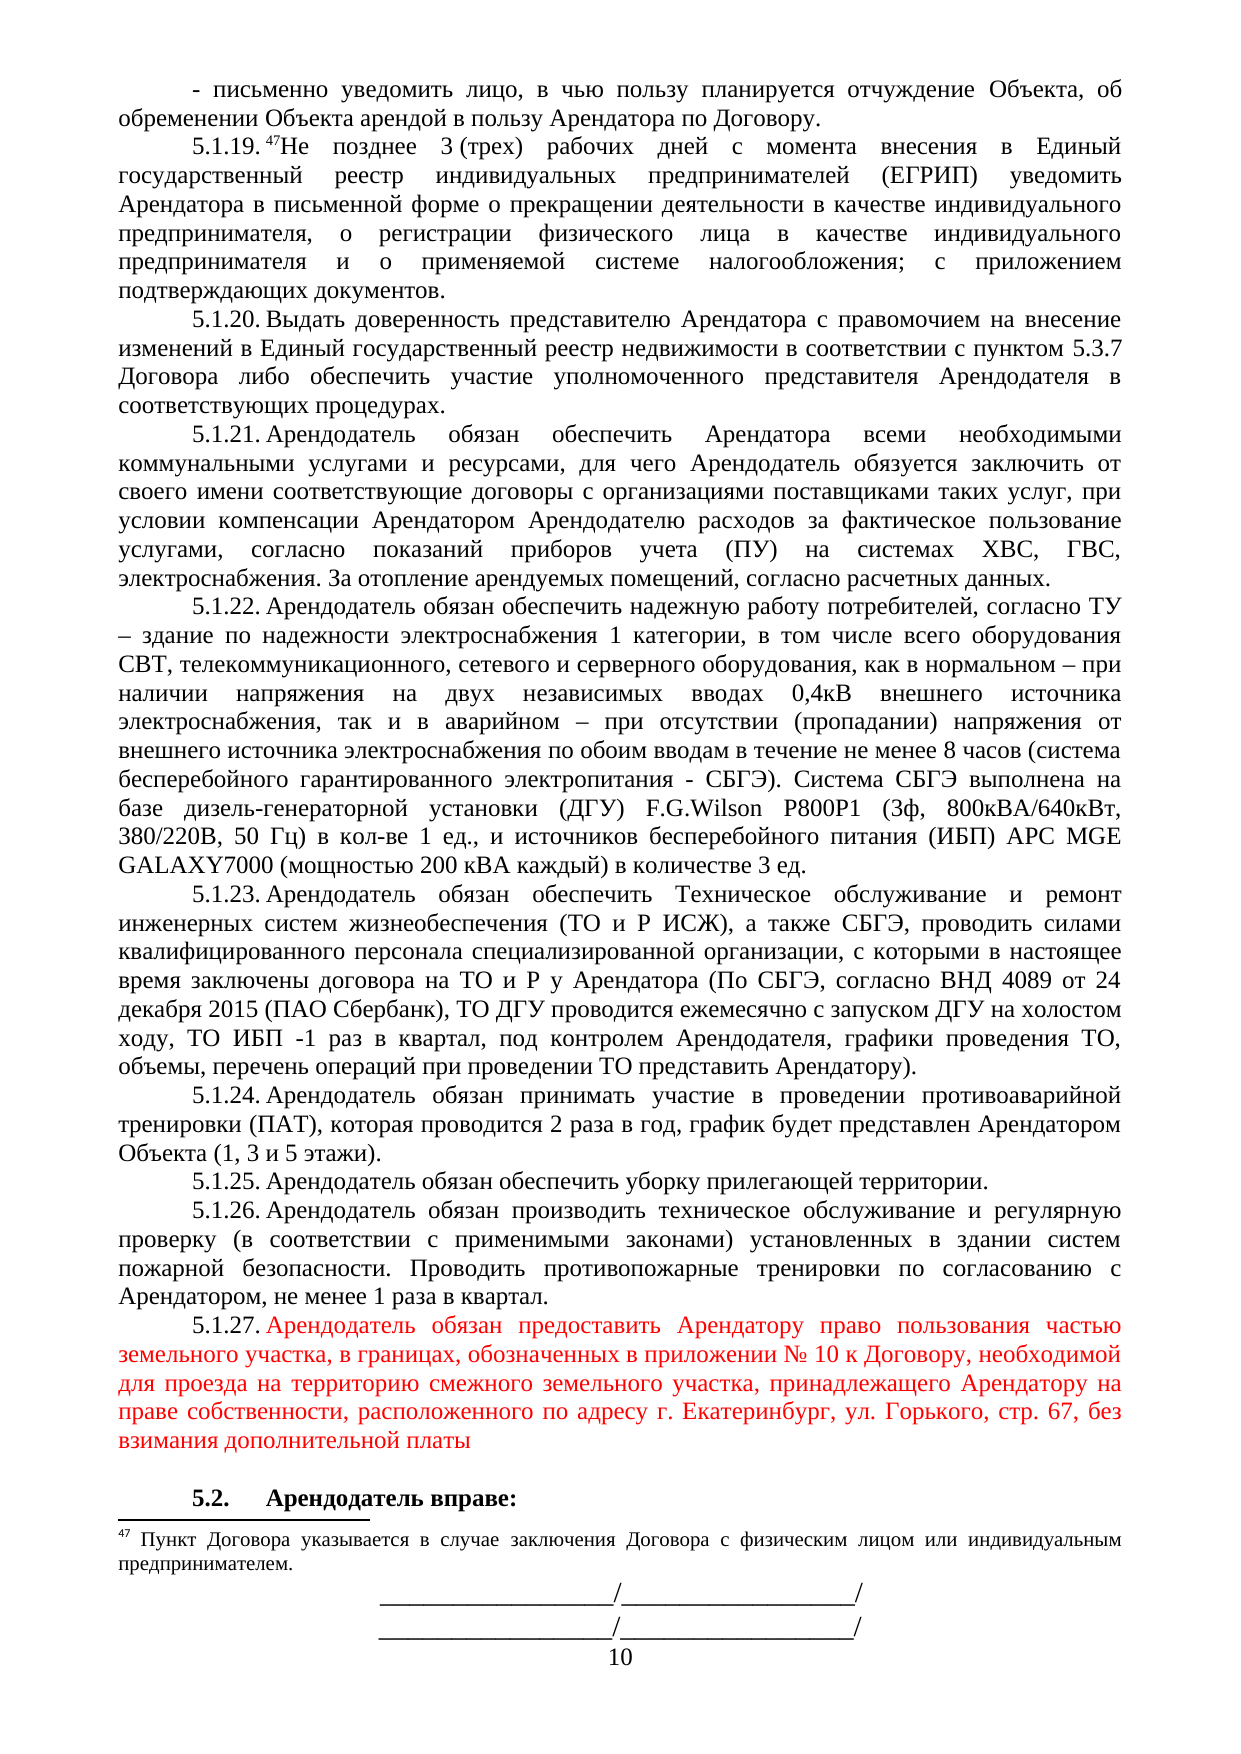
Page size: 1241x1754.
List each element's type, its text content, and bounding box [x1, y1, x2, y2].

list Арендодатель обязан обеспечить уборку прилегающей территории. [118, 1166, 1122, 1195]
list Арендодатель обязан обеспечить Техническое обслуживание и ремонт инженерных систем жизнеобеспечения (ТО и Р ИСЖ), а также СБГЭ, проводить силами квалифицированного персонала специализированной организации, с которыми в настоящее время заключены договора на ТО и Р у Арендатора (По СБГЭ, согласно ВНД 4089 от 24 декабря 2015 (ПАО Сбербанк), ТО ДГУ проводится ежемесячно с запуском ДГУ на холостом ходу, ТО ИБП -1 раз в квартал, под контролем Арендодателя, графики проведения ТО, объемы, перечень операций при проведении ТО представить Арендатору). [118, 879, 1122, 1080]
list Не позднее 3 (трех) рабочих дней с момента внесения в Единый государственный реестр индивидуальных предпринимателей (ЕГРИП) уведомить Арендатора в письменной форме о прекращении деятельности в качестве индивидуального предпринимателя, о регистрации физического лица в качестве индивидуального предпринимателя и о применяемой системе налогообложения; с приложением подтверждающих документов. [118, 131, 1122, 304]
list Арендодатель обязан предоставить Арендатору право пользования частью земельного участка, в границах, обозначенных в приложении № 10 к Договору, необходимой для проезда на территорию смежного земельного участка, принадлежащего Арендатору на праве собственности, расположенного по адресу г. Екатеринбург, ул. Горького, стр. 67, без взимания дополнительной платы [118, 1310, 1122, 1454]
list Выдать доверенность представителю Арендатора с правомочием на внесение изменений в Единый государственный реестр недвижимости в соответствии с пунктом 5.3.7 Договора либо обеспечить участие уполномоченного представителя Арендодателя в соответствующих процедурах. [118, 304, 1122, 419]
list Арендодатель обязан производить техническое обслуживание и регулярную проверку (в соответствии с применимыми законами) установленных в здании систем пожарной безопасности. Проводить противопожарные тренировки по согласованию с Арендатором, не менее 1 раза в квартал. [118, 1195, 1122, 1310]
list Арендодатель вправе: [118, 1483, 1122, 1511]
list Арендодатель обязан принимать участие в проведении противоаварийной тренировки (ПАТ), которая проводится 2 раза в год, график будет представлен Арендатором Объекта (1, 3 и 5 этажи). [118, 1080, 1122, 1166]
list Арендодатель обязан обеспечить Арендатора всеми необходимыми коммунальными услугами и ресурсами, для чего Арендодатель обязуется заключить от своего имени соответствующие договоры с организациями поставщиками таких услуг, при условии компенсации Арендатором Арендодателю расходов за фактическое пользование услугами, согласно показаний приборов учета (ПУ) на системах ХВС, ГВС, электроснабжения. За отопление арендуемых помещений, согласно расчетных данных. [118, 419, 1122, 591]
list - письменно уведомить лицо, в чью пользу планируется отчуждение Объекта, об обременении Объекта арендой в пользу Арендатора по Договору. [118, 74, 1122, 131]
list Арендодатель обязан обеспечить надежную работу потребителей, согласно ТУ – здание по надежности электроснабжения 1 категории, в том числе всего оборудования СВТ, телекоммуникационного, сетевого и серверного оборудования, как в нормальном – при наличии напряжения на двух независимых вводах 0,4кВ внешнего источника электроснабжения, так и в аварийном – при отсутствии (пропадании) напряжения от внешнего источника электроснабжения по обоим вводам в течение не менее 8 часов (система бесперебойного гарантированного электропитания - СБГЭ). Система СБГЭ выполнена на базе дизель-генераторной установки (ДГУ) F.G.Wilson P800P1 (3ф, 800кВА/640кВт, 380/220В, 50 Гц) в кол-ве 1 ед., и источников бесперебойного питания (ИБП) APC MGE GALAXY7000 (мощностью 200 кВА каждый) в количестве 3 ед. [118, 591, 1122, 879]
